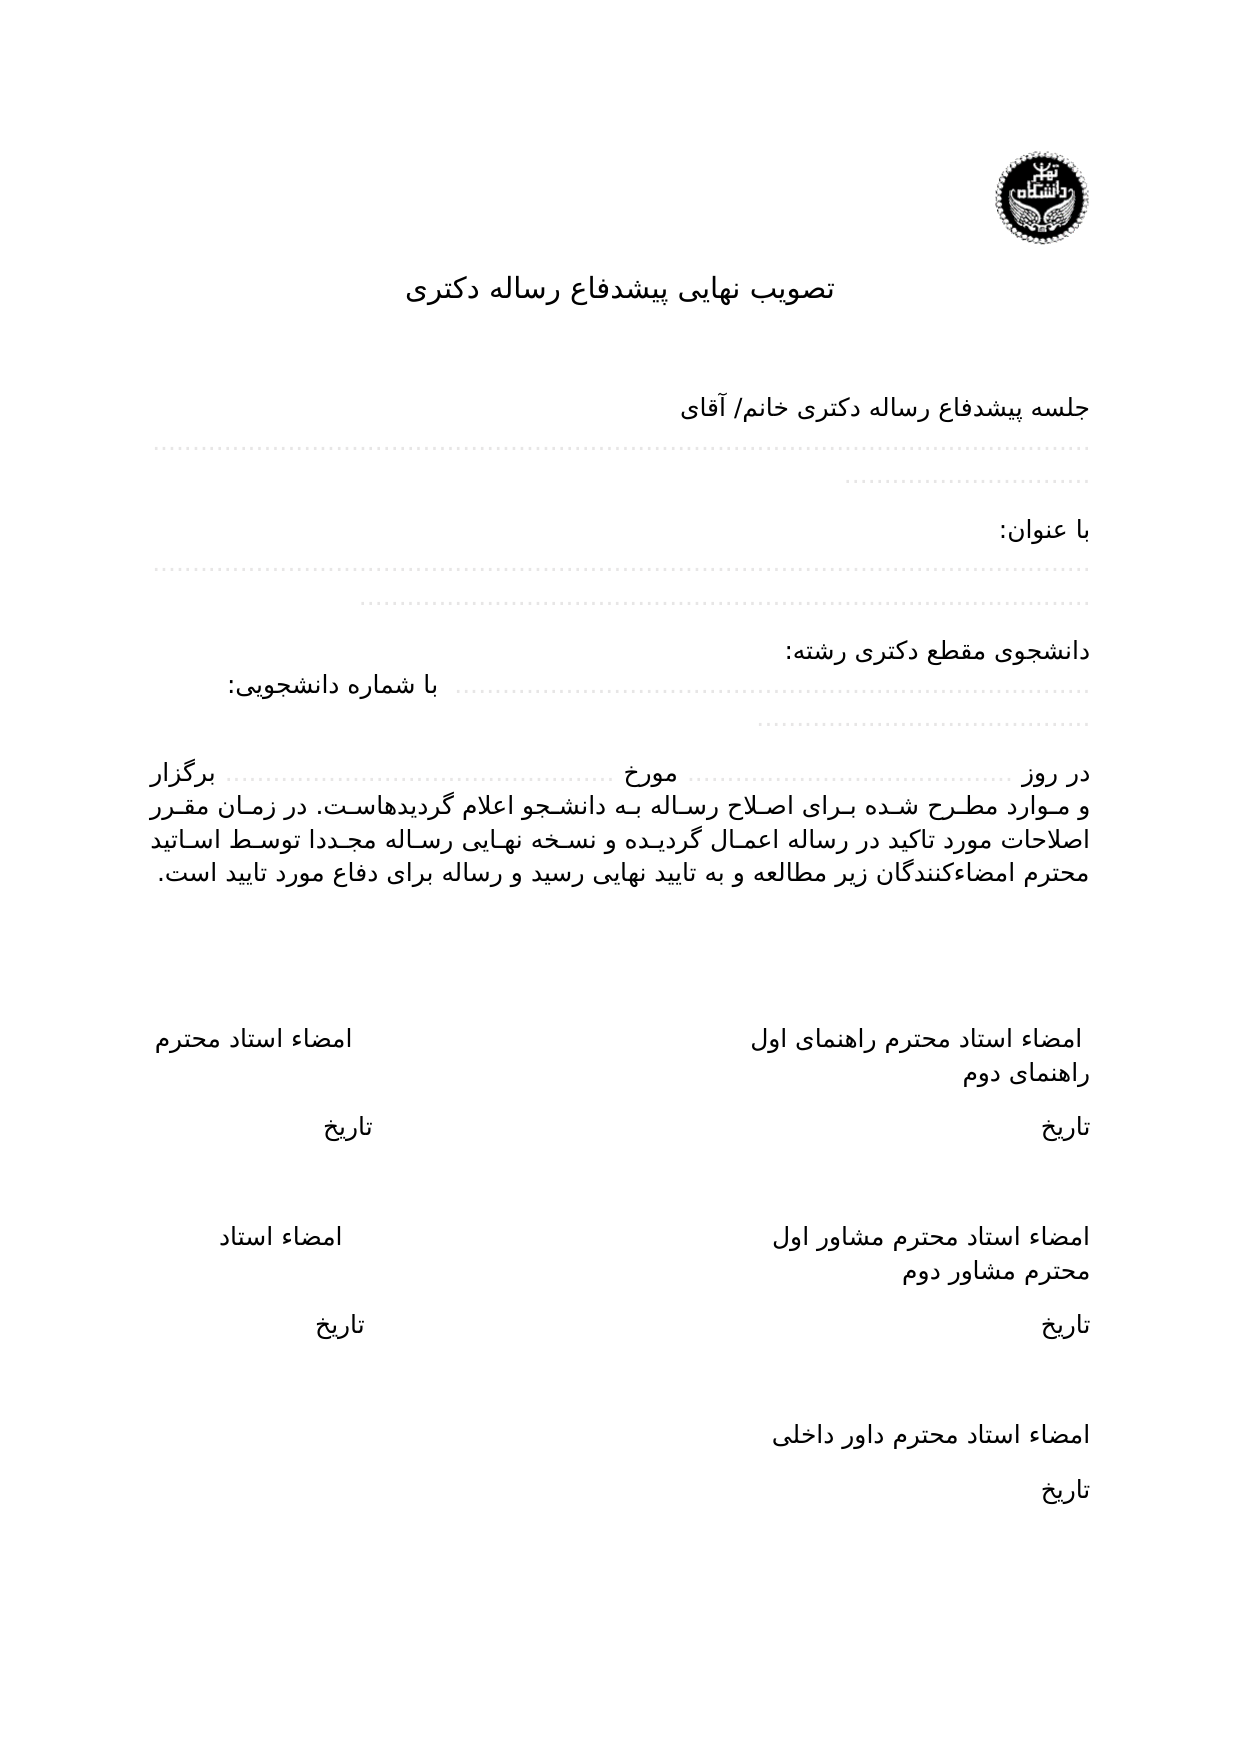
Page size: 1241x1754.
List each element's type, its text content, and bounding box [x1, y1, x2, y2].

text تاریخ تاریخ [150, 1311, 1090, 1340]
text تاریخ تاریخ [150, 1112, 1090, 1142]
text تصویب نهایی پیش‏دفاع رساله دکتری [150, 272, 1090, 306]
text امضاء استاد محترم مشاور اول امضاء استاد محترم مشاور دوم [150, 1223, 1090, 1285]
text در روز ......................................... مورخ ................................................. برگزار و موارد مطرح شده برای اصلاح رساله به دانشجو اعلام گردیده‏است. در زمان مقرر اصلاحات مورد تاکید در رساله اعمال گردیده و نسخه نهایی رساله مجددا توسط اساتید محترم امضاءکنندگان زیر مطالعه و به تایید نهایی رسید و رساله برای دفاع مورد تایید است. [150, 758, 1090, 888]
text امضاء استاد محترم راهنمای اول امضاء استاد محترم راهنمای دوم [150, 1024, 1090, 1087]
text با عنوان: .................................................................................................................................................................................................................. [150, 515, 1090, 611]
text تاریخ [150, 1475, 1090, 1504]
picture [993, 150, 1090, 247]
text دانشجوی مقطع دکتری رشته: ................................................................................ با شماره دانشجویی: .......................................... [150, 636, 1090, 733]
text جلسه پیش‏دفاع رساله دکتری خانم/ آقای ..................................................................................................................................................... [150, 393, 1090, 490]
text امضاء استاد محترم داور داخلی [150, 1421, 1090, 1450]
